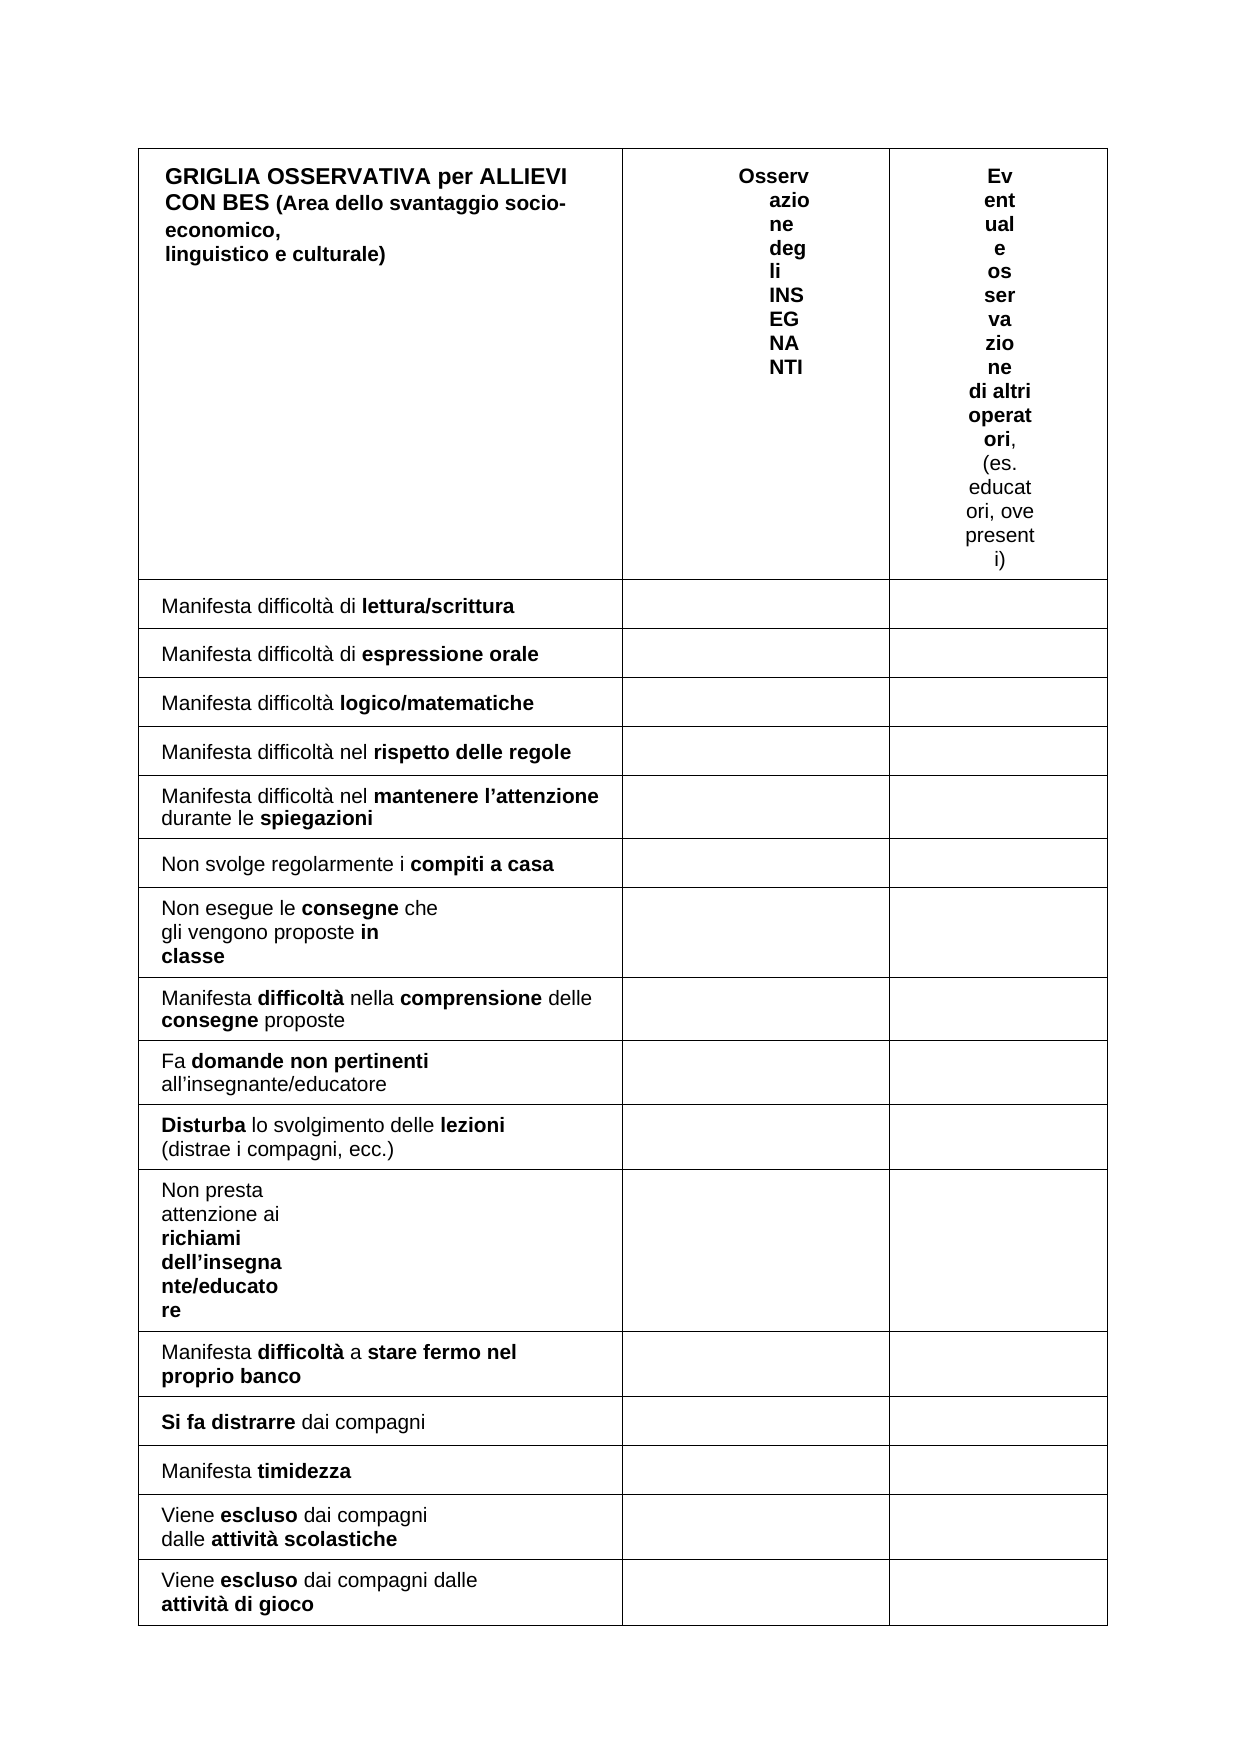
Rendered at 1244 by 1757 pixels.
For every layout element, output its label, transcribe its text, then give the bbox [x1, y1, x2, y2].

table_cell [623, 839, 889, 887]
table_cell Manifesta difficoltà di espressione orale [139, 629, 622, 677]
table_cell [890, 629, 1107, 677]
table_cell [890, 1332, 1107, 1396]
table_cell Viene escluso dai compagni dalle attività scolastiche [139, 1495, 622, 1559]
table_cell Non svolge regolarmente i compiti a casa [139, 839, 622, 887]
table_cell Fa domande non pertinenti all’insegnante/educatore [139, 1041, 622, 1104]
table_cell [623, 580, 889, 628]
table_cell Manifesta difficoltà di lettura/scrittura [139, 580, 622, 628]
table_cell [890, 580, 1107, 628]
table_cell [623, 1041, 889, 1104]
table_cell [890, 1105, 1107, 1169]
table_cell [623, 1170, 889, 1331]
table_header GRIGLIA OSSERVATIVA per ALLIEVI CON BES (Area dello svantaggio socio-economico, linguistico e culturale) [139, 149, 622, 579]
table_cell [623, 1332, 889, 1396]
table_cell [890, 1041, 1107, 1104]
table_cell Si fa distrarre dai compagni [139, 1397, 622, 1445]
table_cell [890, 776, 1107, 838]
table_cell [623, 1105, 889, 1169]
table_cell [890, 1446, 1107, 1494]
table_cell Disturba lo svolgimento delle lezioni (distrae i compagni, ecc.) [139, 1105, 622, 1169]
table_header Eventuale osservazione di altri operatori, (es. educatori, ove presenti) [890, 149, 1107, 579]
table_cell [623, 1446, 889, 1494]
table_cell Manifesta difficoltà nel rispetto delle regole [139, 727, 622, 775]
table_cell Manifesta difficoltà nella comprensione delle consegne proposte [139, 978, 622, 1040]
table_cell [890, 839, 1107, 887]
table_cell [890, 1397, 1107, 1445]
table_cell [890, 888, 1107, 977]
table_cell [623, 1560, 889, 1625]
table_cell [623, 727, 889, 775]
table_cell [890, 1170, 1107, 1331]
table_cell Manifesta difficoltà a stare fermo nel proprio banco [139, 1332, 622, 1396]
table_cell [623, 1397, 889, 1445]
table_cell Non presta attenzione ai richiami dell’insegnante/educatore [139, 1170, 622, 1331]
table_cell Manifesta difficoltà logico/matematiche [139, 678, 622, 726]
table_cell [890, 727, 1107, 775]
table_cell [890, 978, 1107, 1040]
table_cell Non esegue le consegne che gli vengono proposte in classe [139, 888, 622, 977]
table_cell [623, 1495, 889, 1559]
table_cell Manifesta timidezza [139, 1446, 622, 1494]
table_cell [890, 678, 1107, 726]
table_cell [623, 776, 889, 838]
table_cell Viene escluso dai compagni dalle attività di gioco [139, 1560, 622, 1625]
table_cell [623, 678, 889, 726]
table_cell [623, 888, 889, 977]
table_header Osservazione degli INSEGNANTI [623, 149, 889, 579]
table_cell [623, 978, 889, 1040]
table_cell Manifesta difficoltà nel mantenere l’attenzione durante le spiegazioni [139, 776, 622, 838]
table_cell [623, 629, 889, 677]
table_cell [890, 1560, 1107, 1625]
table_cell [890, 1495, 1107, 1559]
